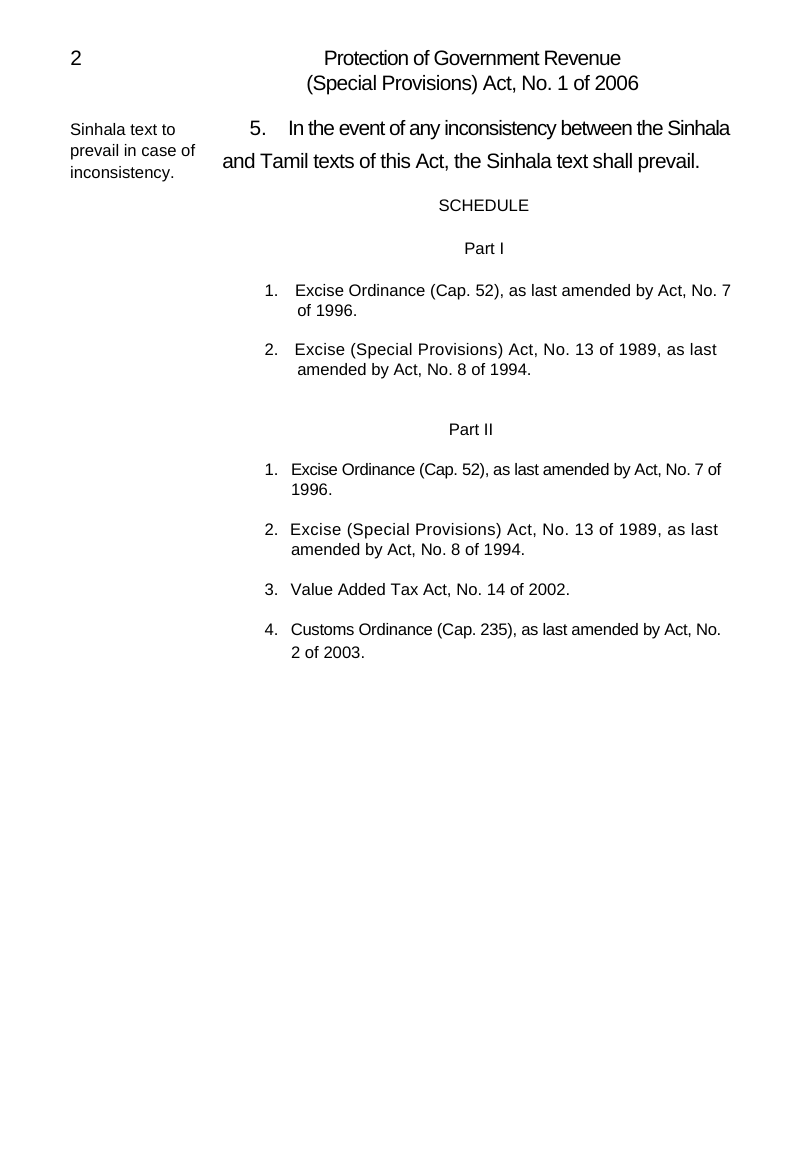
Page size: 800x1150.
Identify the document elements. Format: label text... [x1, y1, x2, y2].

text SCHEDULE [438, 195, 800, 215]
text 1. Excise Ordinance (Cap. 52), as last amended by Act, No. 7 of [264, 459, 800, 479]
text Part II [448, 420, 800, 440]
text amended by Act, No. 8 of 1994. [297, 360, 800, 380]
text Part I [464, 239, 800, 259]
text of 1996. [297, 300, 800, 320]
text Sinhala text to 5. In the event of any inconsistency between the Sinhala [70, 117, 800, 141]
text 1996. [291, 479, 800, 499]
text prevail in case of [70, 141, 800, 161]
text 4. Customs Ordinance (Cap. 235), as last amended by Act, No. [264, 619, 800, 639]
text 2. Excise (Special Provisions) Act, No. 13 of 1989, as last [264, 340, 800, 360]
text 2 of 2003. [291, 642, 800, 662]
text (Special Provisions) Act, No. 1 of 2006 [306, 70, 800, 95]
text 2. Excise (Special Provisions) Act, No. 13 of 1989, as last [264, 519, 800, 539]
text 2 Protection of Government Revenue [70, 45, 800, 70]
text amended by Act, No. 8 of 1994. [291, 539, 800, 559]
text 1. Excise Ordinance (Cap. 52), as last amended by Act, No. 7 [264, 280, 800, 300]
text 3. Value Added Tax Act, No. 14 of 2002. [264, 579, 800, 599]
